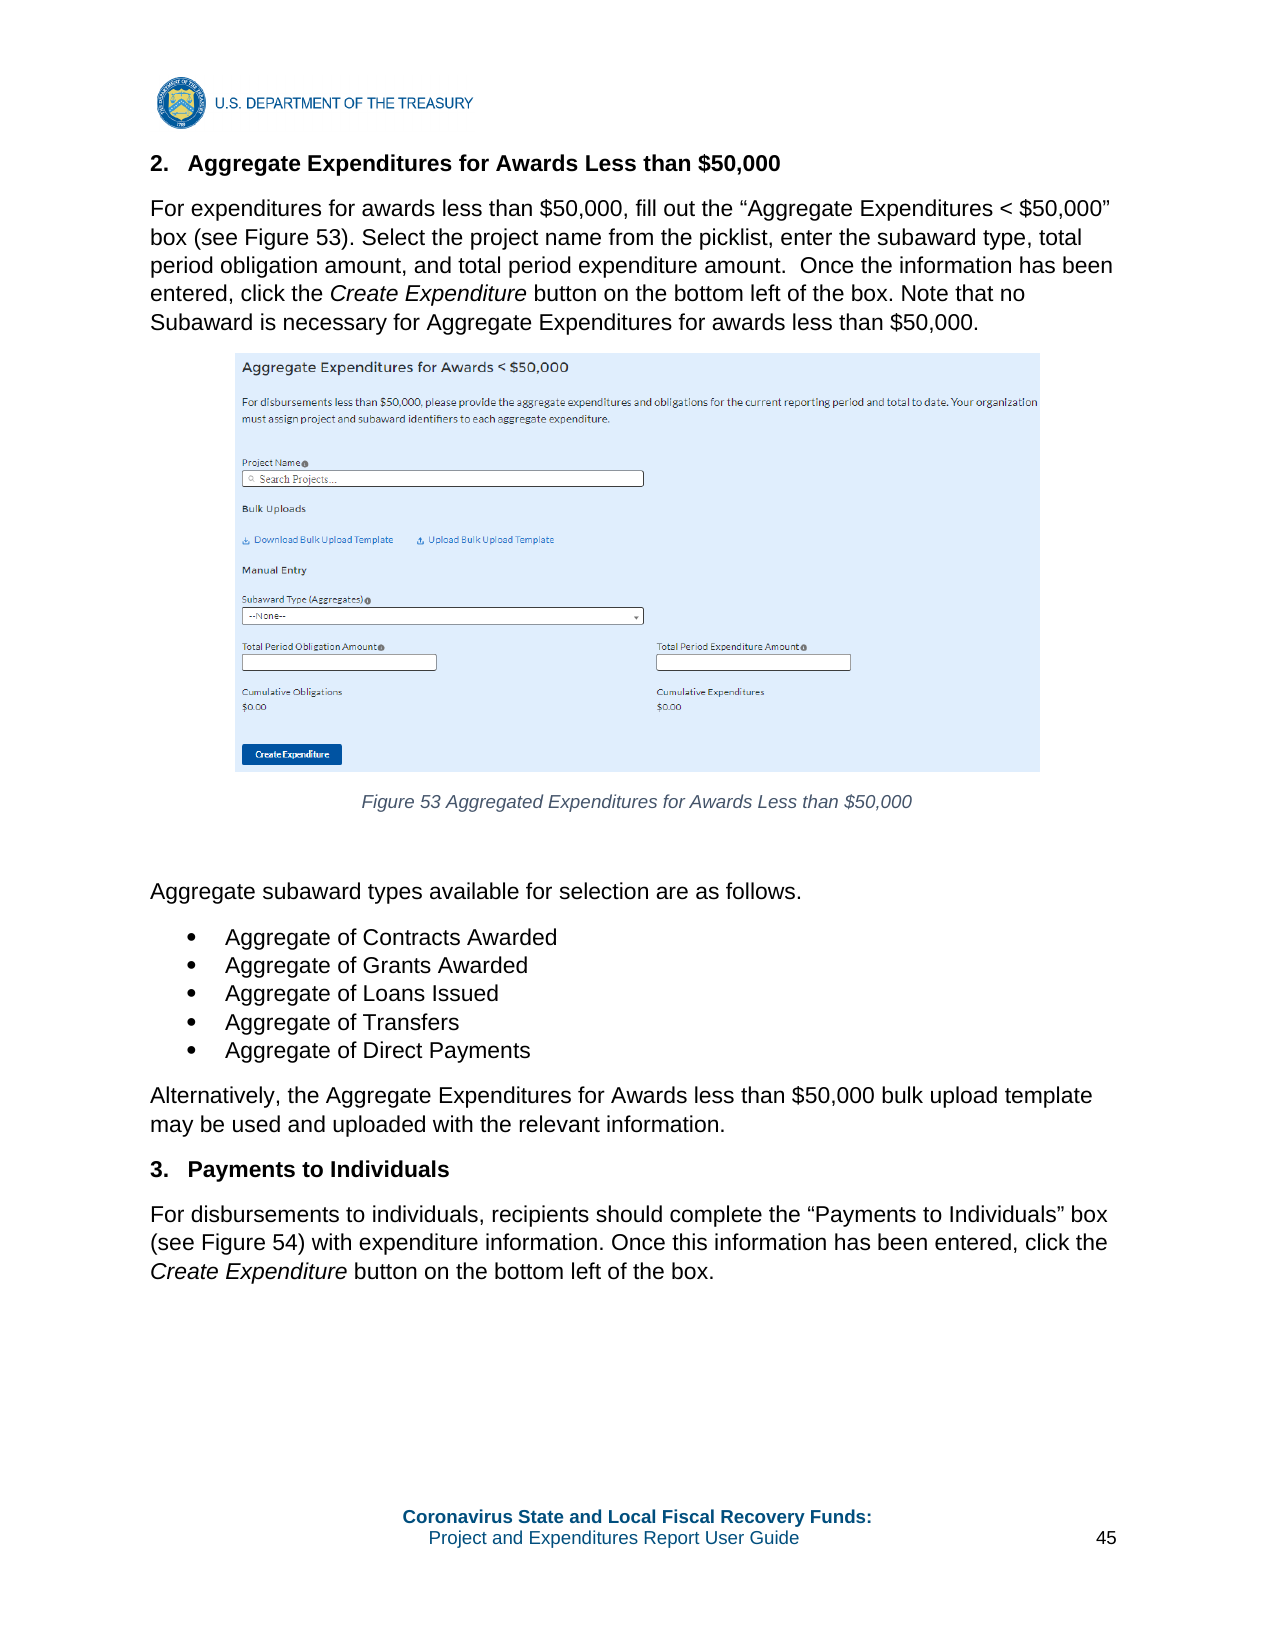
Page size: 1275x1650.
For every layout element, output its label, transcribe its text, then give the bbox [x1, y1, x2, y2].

list Payments to Individuals [150, 1156, 1125, 1182]
list Aggregate of Loans Issued [187, 980, 1125, 1007]
list Aggregate of Grants Awarded [187, 952, 1125, 978]
text For expenditures for awards less than $50,000, fill out the “Aggregate Expenditures < $50,000” box (see Figure 53). Select the project name from the picklist, enter the subaward type, total period obligation amount, and total period expenditure amount. Once the information has been entered, click the Create Expenditure button on the bottom left of the box. Note that no Subaward is necessary for Aggregate Expenditures for awards less than $50,000. [150, 195, 1125, 335]
list Aggregate of Contracts Awarded [187, 923, 1125, 950]
list Aggregate of Direct Payments [187, 1037, 1125, 1063]
text Aggregate subaward types available for selection are as follows. [150, 878, 1125, 905]
picture [235, 353, 1040, 772]
list Aggregate of Transfers [187, 1009, 1125, 1035]
picture [150, 75, 476, 132]
text Alternatively, the Aggregate Expenditures for Awards less than $50,000 bulk upload template may be used and uploaded with the relevant information. [150, 1082, 1125, 1137]
text For disbursements to individuals, recipients should complete the “Payments to Individuals” box (see Figure 54) with expenditure information. Once this information has been entered, click the Create Expenditure button on the bottom left of the box. [150, 1201, 1125, 1284]
list Aggregate Expenditures for Awards Less than $50,000 [150, 150, 1125, 176]
